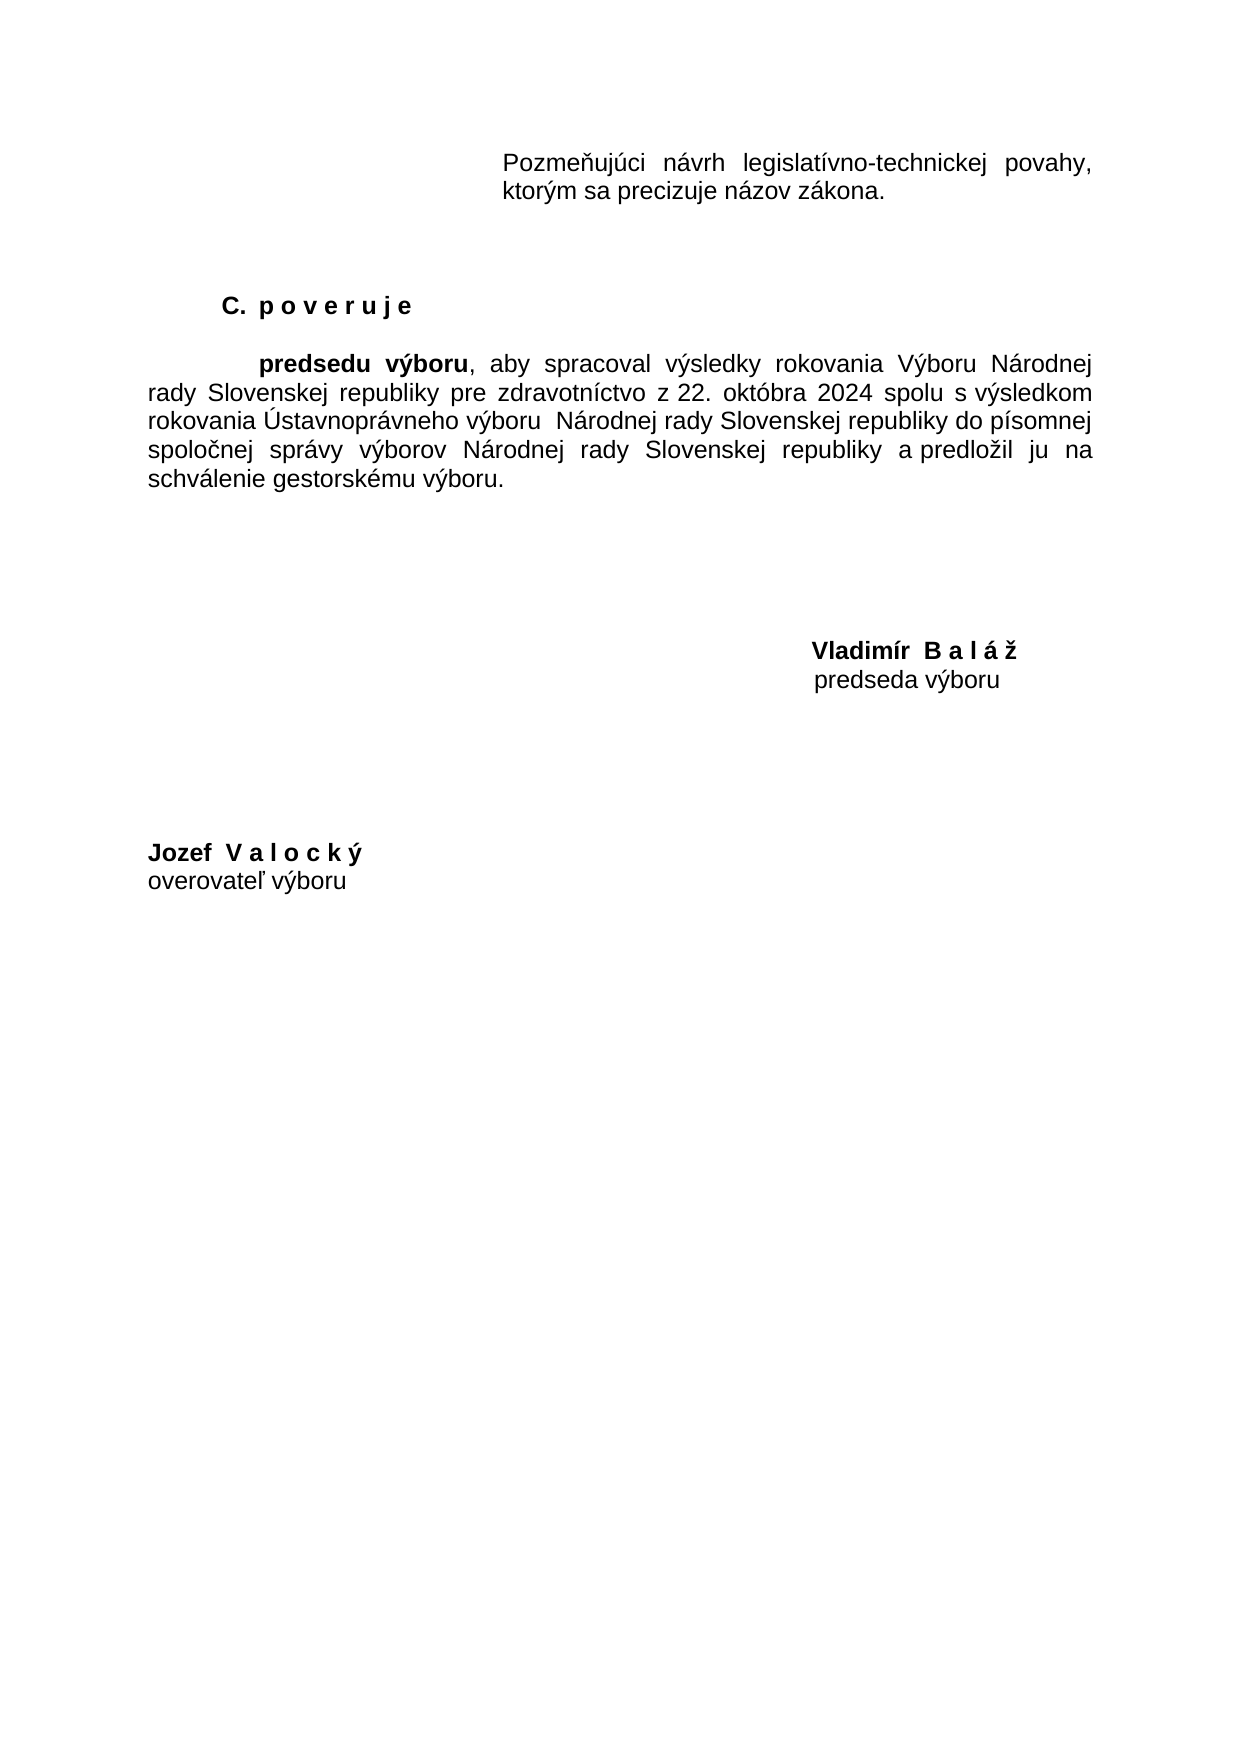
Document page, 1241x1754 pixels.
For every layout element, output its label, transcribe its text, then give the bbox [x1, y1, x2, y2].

text Jozef V a l o c k ý [148, 838, 1093, 866]
list Pozmeňujúci návrh legislatívno-technickej povahy, ktorým sa precizuje názov zákona. [502, 148, 1093, 205]
list p o v e r u j e [221, 291, 1093, 320]
text overovateľ výboru [148, 866, 1093, 895]
text predsedu výboru, aby spracoval výsledky rokovania Výboru Národnej rady Slovenskej republiky pre zdravotníctvo z 22. októbra 2024 spolu s výsledkom rokovania Ústavnoprávneho výboru Národnej rady Slovenskej republiky do písomnej spoločnej správy výborov Národnej rady Slovenskej republiky a predložil ju na schválenie gestorskému výboru. [148, 349, 1093, 493]
text Vladimír B a l á ž [148, 636, 1093, 665]
text predseda výboru [148, 665, 1093, 694]
